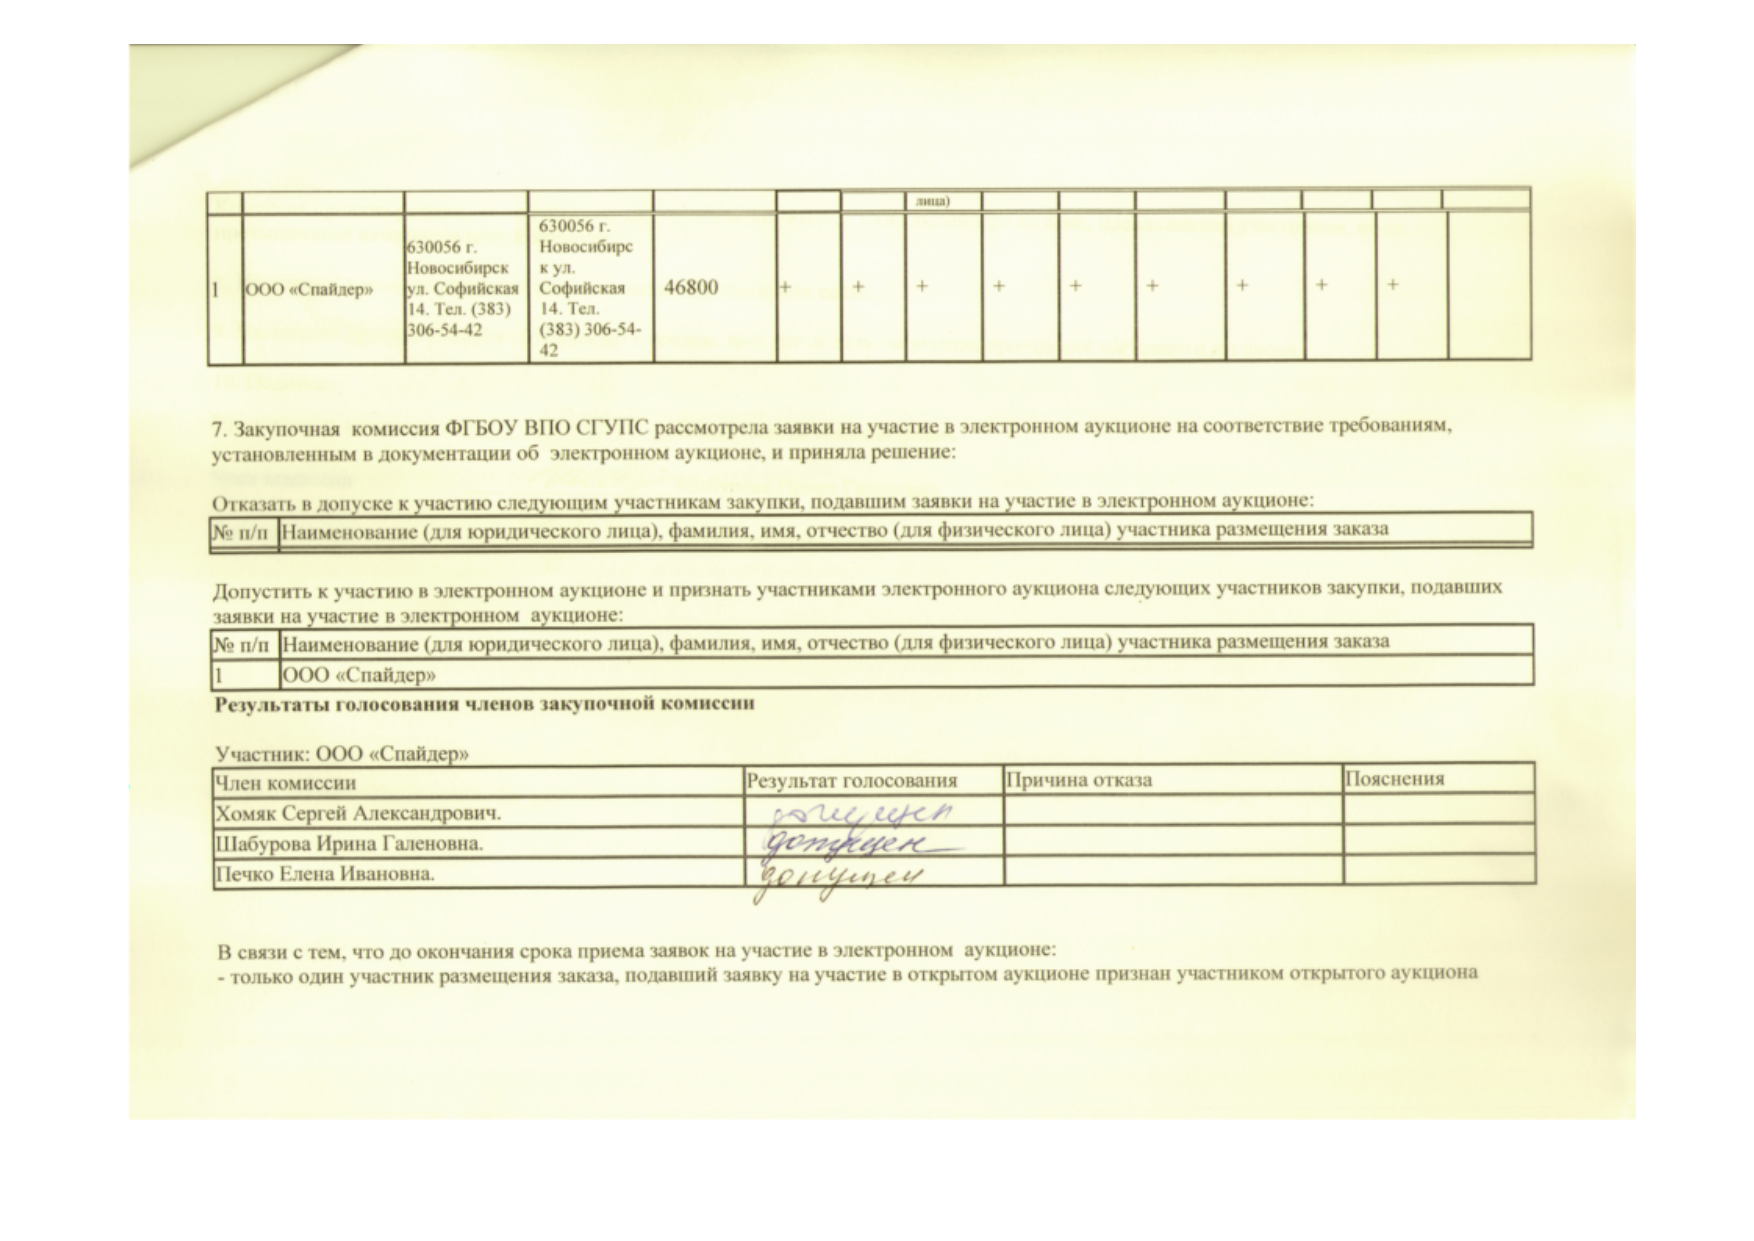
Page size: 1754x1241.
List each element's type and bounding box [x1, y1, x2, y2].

picture [118, 44, 1636, 1120]
